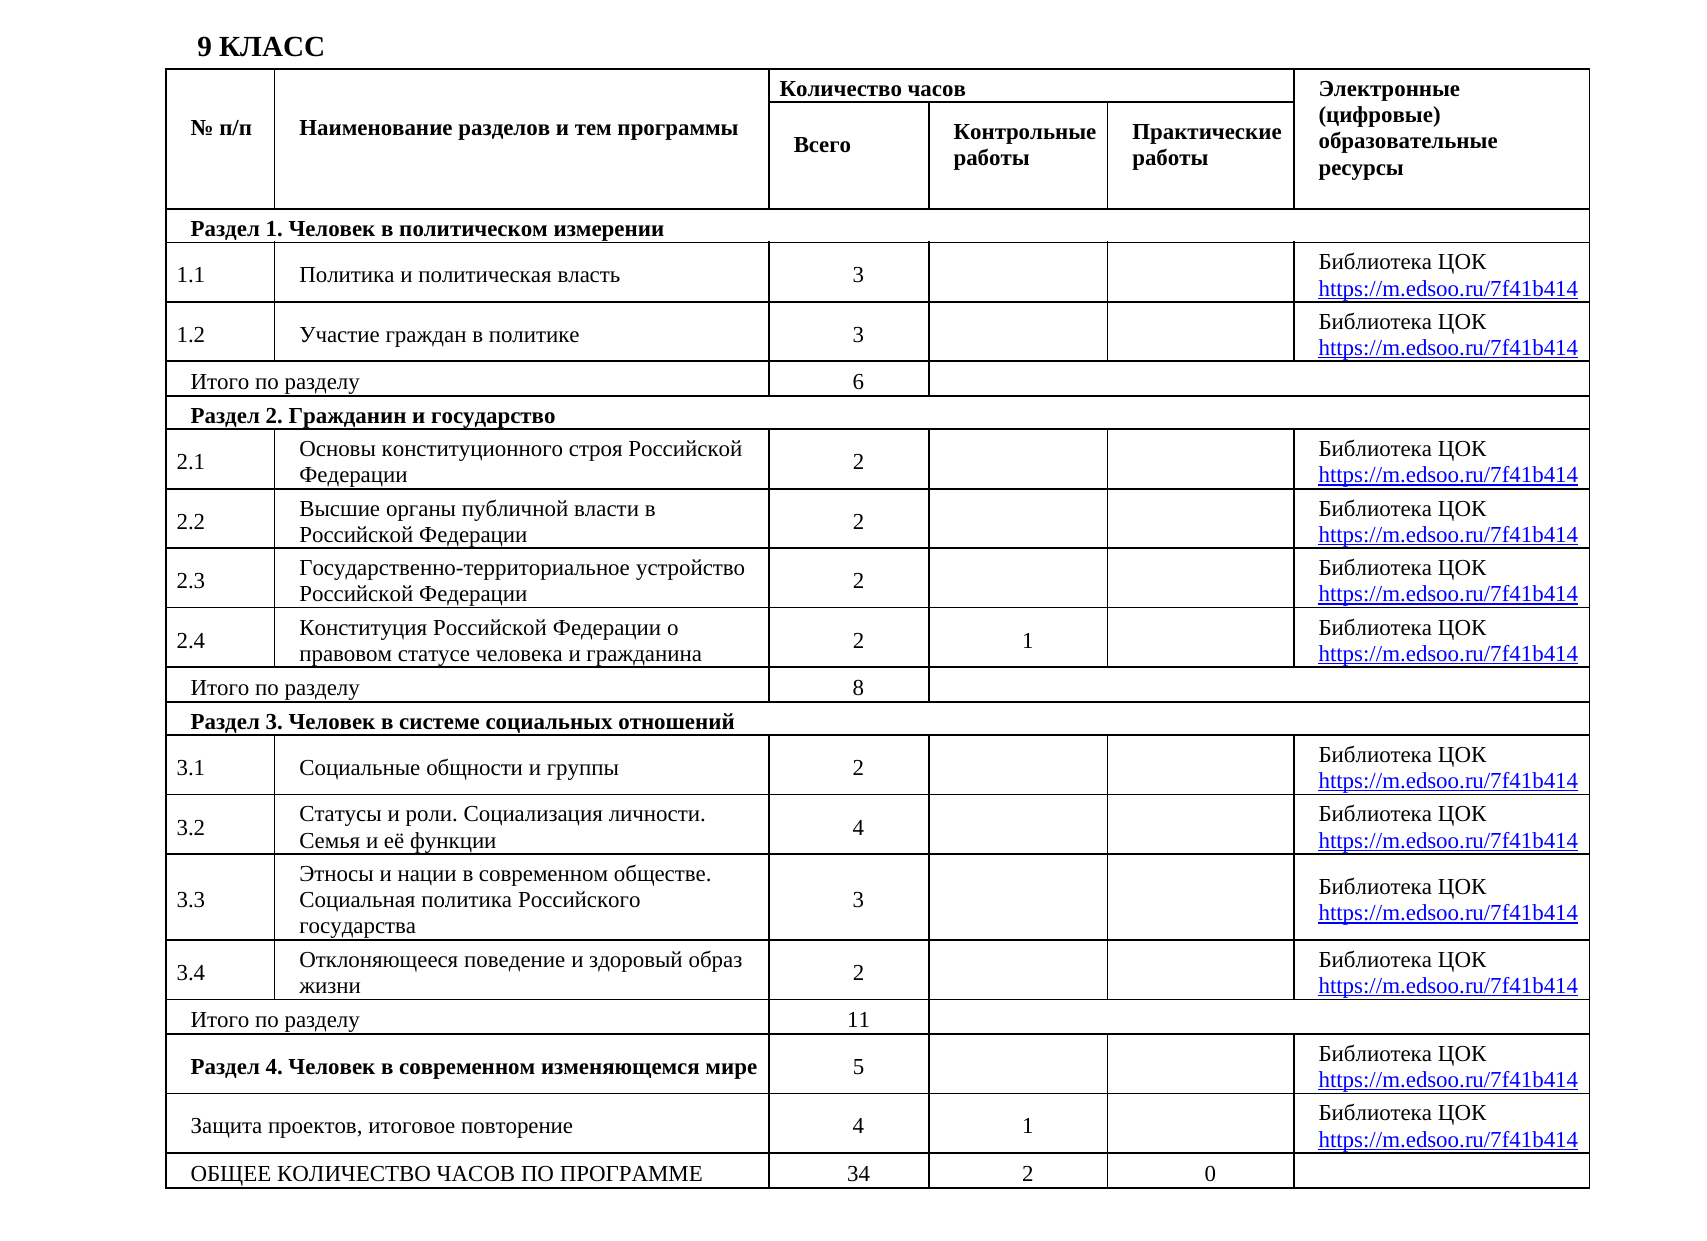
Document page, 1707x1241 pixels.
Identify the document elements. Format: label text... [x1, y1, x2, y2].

table_cell 1 [930, 1094, 1107, 1152]
table_cell Итого по разделу [167, 668, 768, 701]
table_cell [1108, 1094, 1293, 1152]
table_cell Библиотека ЦОК https://m.edsoo.ru/7f41b414 [1295, 430, 1589, 488]
table_cell 0 [1108, 1154, 1293, 1187]
table_cell 2 [770, 430, 928, 488]
table_cell [1108, 430, 1293, 488]
table_cell Итого по разделу [167, 362, 768, 395]
table_cell Политика и политическая власть [275, 243, 768, 301]
table_cell 1 [930, 608, 1107, 666]
table_cell 8 [770, 668, 928, 701]
table_cell [930, 490, 1107, 547]
table_cell 2 [770, 941, 928, 998]
table_cell 2 [770, 549, 928, 607]
table_cell Раздел 2. Гражданин и государство [167, 397, 1589, 428]
table_cell ОБЩЕЕ КОЛИЧЕСТВО ЧАСОВ ПО ПРОГРАММЕ [167, 1154, 768, 1187]
table_cell 3.2 [167, 795, 274, 853]
table_cell 11 [770, 1000, 928, 1033]
table_cell Этносы и нации в современном обществе. Социальная политика Российского государства [275, 855, 768, 939]
table_cell [930, 362, 1589, 395]
table_cell [1108, 243, 1293, 301]
table_cell [930, 855, 1107, 939]
table_cell Практические работы [1108, 103, 1293, 208]
table_cell Библиотека ЦОК https://m.edsoo.ru/7f41b414 [1295, 736, 1589, 794]
table_cell [1108, 608, 1293, 666]
table_header № п/п [167, 70, 274, 208]
table_cell [930, 668, 1589, 701]
table_cell 2 [930, 1154, 1107, 1187]
table_cell Контрольные работы [930, 103, 1107, 208]
table_cell [1108, 490, 1293, 547]
table_cell Раздел 1. Человек в политическом измерении [167, 210, 1589, 241]
table_cell Библиотека ЦОК https://m.edsoo.ru/7f41b414 [1295, 1035, 1589, 1093]
table_cell Социальные общности и группы [275, 736, 768, 794]
table_cell Библиотека ЦОК https://m.edsoo.ru/7f41b414 [1295, 855, 1589, 939]
table_cell Итого по разделу [167, 1000, 768, 1033]
table_header Электронные (цифровые) образовательные ресурсы [1295, 70, 1589, 208]
table_cell [1108, 855, 1293, 939]
table_cell Библиотека ЦОК https://m.edsoo.ru/7f41b414 [1295, 549, 1589, 607]
table_cell [930, 1035, 1107, 1093]
table_cell Государственно-территориальное устройство Российской Федерации [275, 549, 768, 607]
table_cell 4 [770, 795, 928, 853]
table_cell Всего [770, 103, 928, 208]
table_cell [1108, 736, 1293, 794]
table_cell [930, 1000, 1589, 1033]
table_cell [1108, 1035, 1293, 1093]
table_header Наименование разделов и тем программы [275, 70, 768, 208]
table_cell Библиотека ЦОК https://m.edsoo.ru/7f41b414 [1295, 608, 1589, 666]
table_cell 1.1 [167, 243, 274, 301]
table_cell [1108, 795, 1293, 853]
table_cell Защита проектов, итоговое повторение [167, 1094, 768, 1152]
table_cell 3.1 [167, 736, 274, 794]
table_cell 2.1 [167, 430, 274, 488]
table_cell Основы конституционного строя Российской Федерации [275, 430, 768, 488]
table_cell [930, 795, 1107, 853]
table_cell [1108, 941, 1293, 998]
table_cell 34 [770, 1154, 928, 1187]
table_cell 3.3 [167, 855, 274, 939]
table_cell [930, 736, 1107, 794]
table_cell [930, 430, 1107, 488]
table_cell Библиотека ЦОК https://m.edsoo.ru/7f41b414 [1295, 941, 1589, 998]
table_cell 2 [770, 736, 928, 794]
table_cell Библиотека ЦОК https://m.edsoo.ru/7f41b414 [1295, 303, 1589, 360]
table_cell 2 [770, 608, 928, 666]
table_cell 3 [770, 243, 928, 301]
table_cell Статусы и роли. Социализация личности. Семья и её функции [275, 795, 768, 853]
table_cell [930, 303, 1107, 360]
table_cell Раздел 3. Человек в системе социальных отношений [167, 703, 1589, 734]
table_cell 5 [770, 1035, 928, 1093]
table_cell Высшие органы публичной власти в Российской Федерации [275, 490, 768, 547]
table_cell Библиотека ЦОК https://m.edsoo.ru/7f41b414 [1295, 490, 1589, 547]
table_cell 2.4 [167, 608, 274, 666]
table_cell 3 [770, 303, 928, 360]
table_header Количество часов [770, 70, 1293, 101]
table_cell [1108, 303, 1293, 360]
table_cell Раздел 4. Человек в современном изменяющемся мире [167, 1035, 768, 1093]
table_cell 4 [770, 1094, 928, 1152]
table_cell Библиотека ЦОК https://m.edsoo.ru/7f41b414 [1295, 243, 1589, 301]
table_cell [1295, 1154, 1589, 1187]
table_cell Отклоняющееся поведение и здоровый образ жизни [275, 941, 768, 998]
table_cell Библиотека ЦОК https://m.edsoo.ru/7f41b414 [1295, 1094, 1589, 1152]
table_cell [930, 941, 1107, 998]
table_cell [1108, 549, 1293, 607]
table_cell [930, 549, 1107, 607]
text 9 КЛАСС [190, 29, 1618, 63]
table_cell 2.3 [167, 549, 274, 607]
table_cell Участие граждан в политике [275, 303, 768, 360]
table_cell 6 [770, 362, 928, 395]
table_cell Конституция Российской Федерации о правовом статусе человека и гражданина [275, 608, 768, 666]
table_cell 3 [770, 855, 928, 939]
table_cell Библиотека ЦОК https://m.edsoo.ru/7f41b414 [1295, 795, 1589, 853]
table_cell 3.4 [167, 941, 274, 998]
table_cell [930, 243, 1107, 301]
table_cell 1.2 [167, 303, 274, 360]
table_cell 2 [770, 490, 928, 547]
table_cell 2.2 [167, 490, 274, 547]
